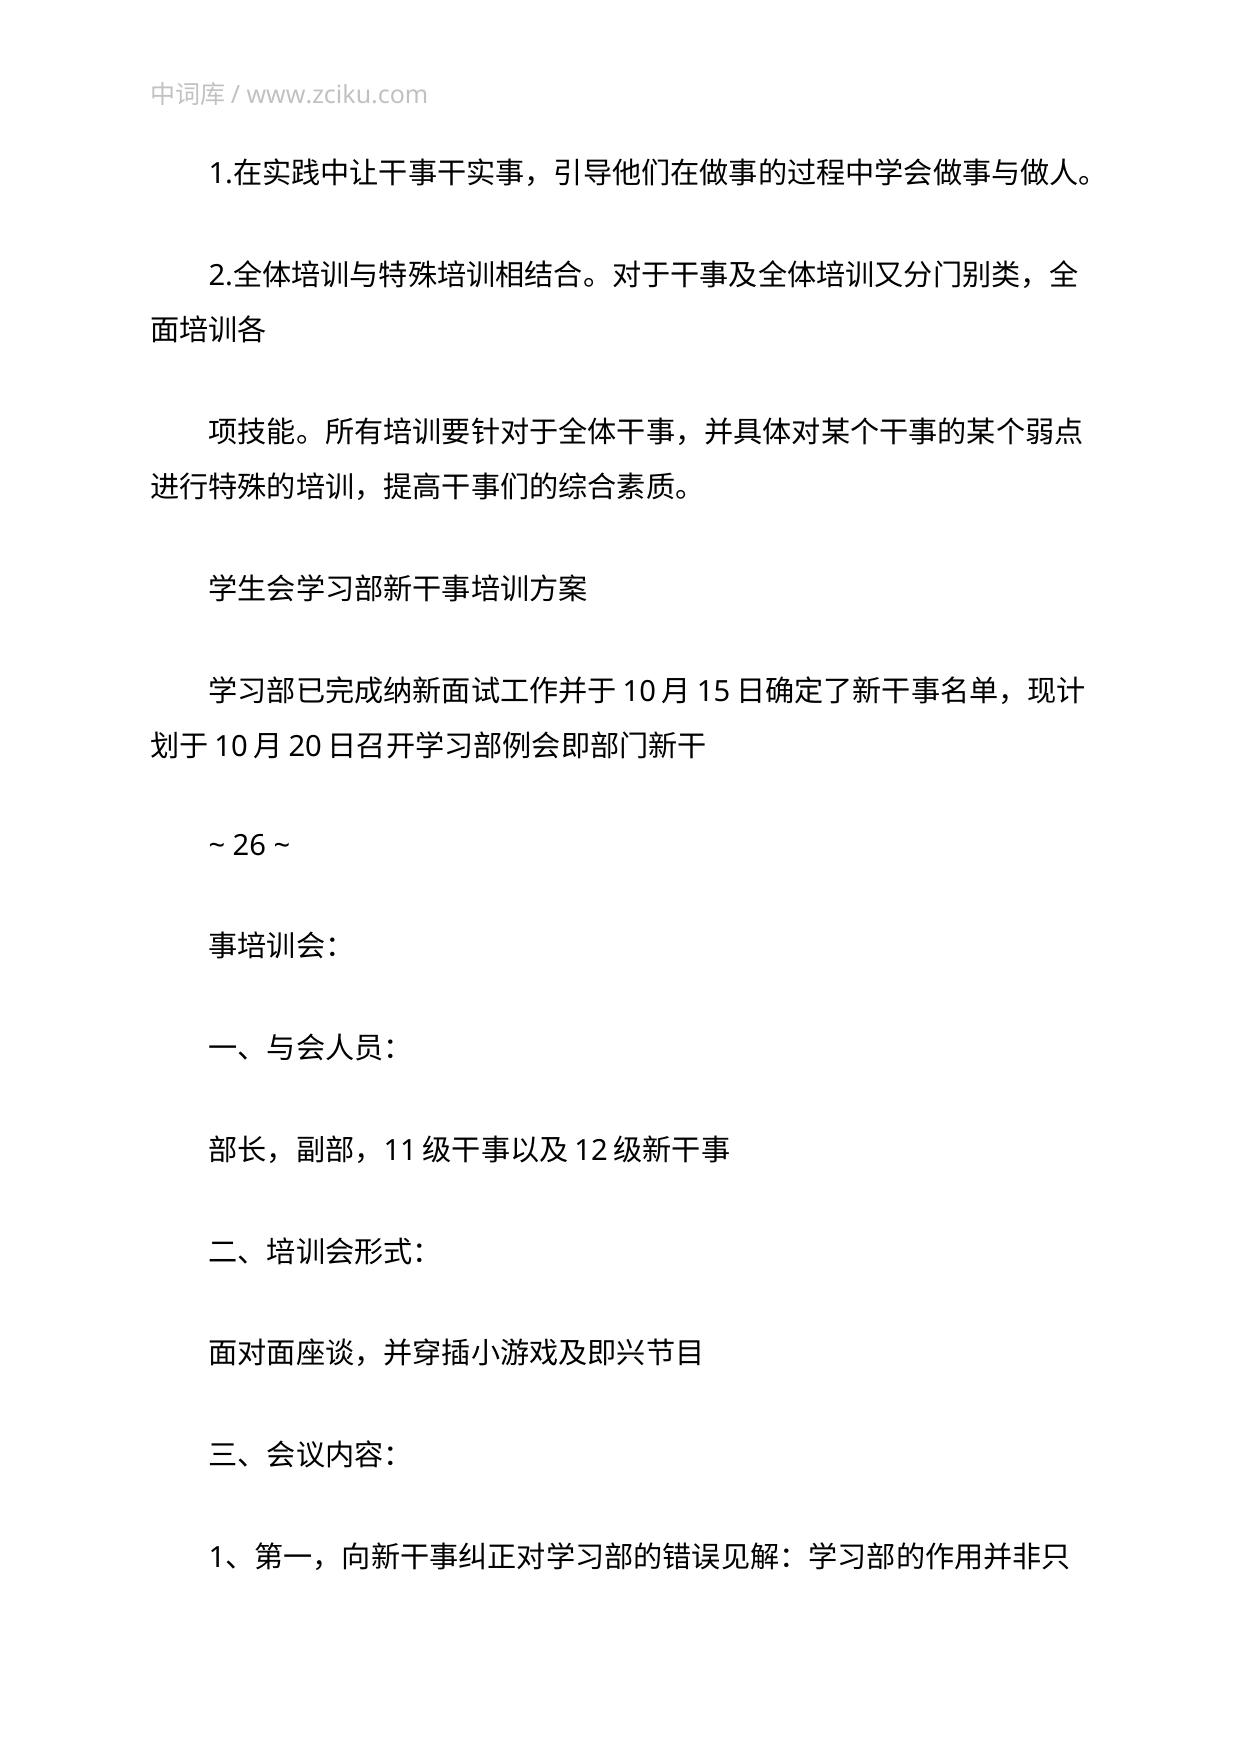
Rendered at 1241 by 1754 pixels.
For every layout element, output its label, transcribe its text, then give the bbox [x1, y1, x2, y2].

text 学生会学习部新干事培训方案 [150, 565, 1090, 608]
text 一、与会人员： [150, 1024, 1090, 1067]
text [150, 1533, 1090, 1576]
text 2.全体培训与特殊培训相结合。对于干事及全体培训又分门别类，全面培训各 [150, 252, 1090, 349]
text 面对面座谈，并穿插小游戏及即兴节目 [150, 1330, 1090, 1372]
text 事培训会： [150, 923, 1090, 965]
text 1.在实践中让干事干实事，引导他们在做事的过程中学会做事与做人。 [150, 150, 1090, 192]
text 学习部已完成纳新面试工作并于10月15日确定了新干事名单，现计划于10月20日召开学习部例会即部门新干 [150, 667, 1090, 764]
text ~ 26 ~ [150, 824, 1090, 864]
text 二、培训会形式： [150, 1228, 1090, 1270]
text 三、会议内容： [150, 1432, 1090, 1474]
text 部长，副部，11级干事以及12级新干事 [150, 1126, 1090, 1168]
text 项技能。所有培训要针对于全体干事，并具体对某个干事的某个弱点进行特殊的培训，提高干事们的综合素质。 [150, 409, 1090, 506]
